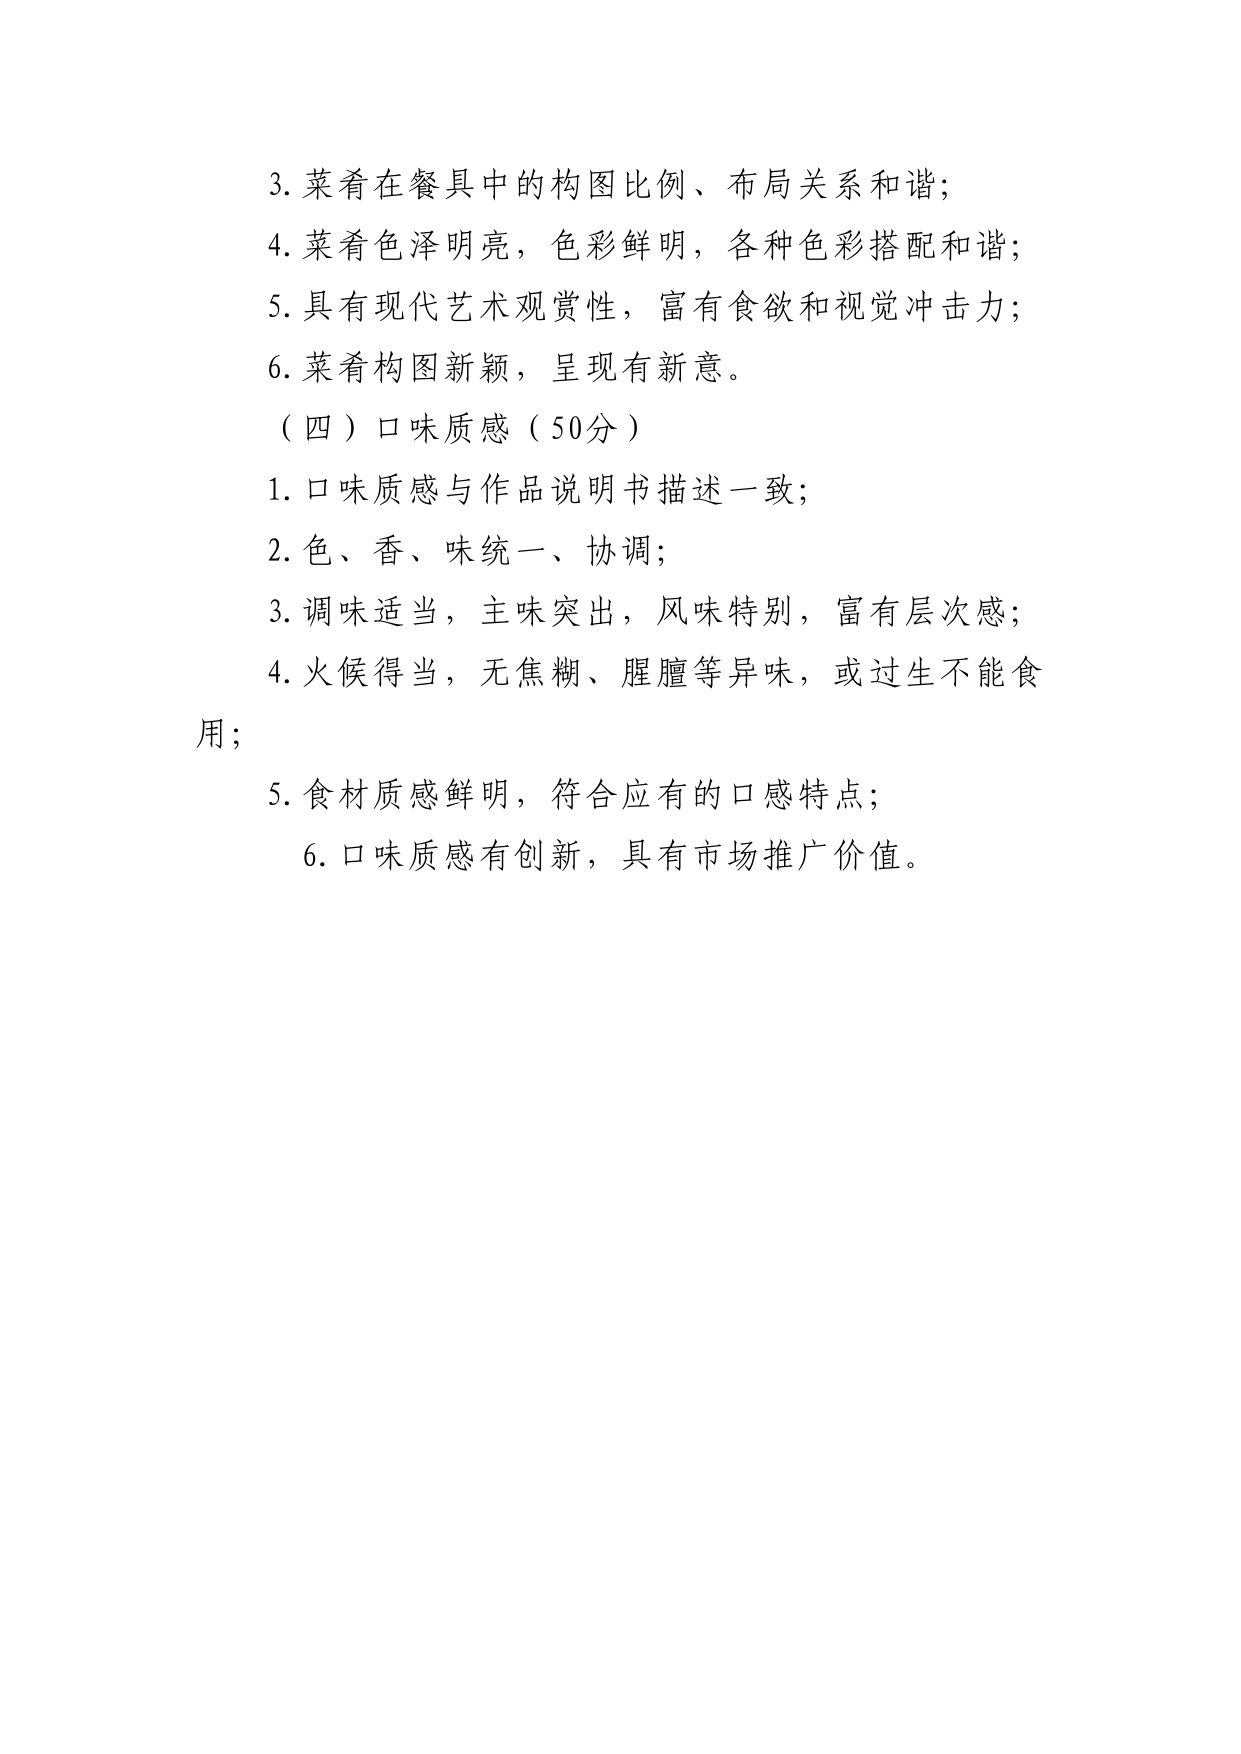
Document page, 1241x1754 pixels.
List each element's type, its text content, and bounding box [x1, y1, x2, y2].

text 4.火候得当，无焦糊、腥膻等异味，或过生不能食用； [195, 639, 1045, 761]
text 4.菜肴色泽明亮，色彩鲜明，各种色彩搭配和谐； [195, 213, 1045, 274]
text 1.口味质感与作品说明书描述一致； [195, 457, 1045, 517]
text 3.菜肴在餐具中的构图比例、布局关系和谐； [195, 152, 1045, 213]
text 6.口味质感有创新，具有市场推广价值。 [195, 822, 1045, 883]
text 5.食材质感鲜明，符合应有的口感特点； [195, 761, 1045, 822]
text （四）口味质感（50分） [195, 396, 1045, 457]
text 6.菜肴构图新颖，呈现有新意。 [195, 335, 1045, 396]
text 5.具有现代艺术观赏性，富有食欲和视觉冲击力； [195, 274, 1045, 335]
text 2.色、香、味统一、协调； [195, 517, 1045, 578]
text 3.调味适当，主味突出，风味特别，富有层次感； [195, 578, 1045, 639]
